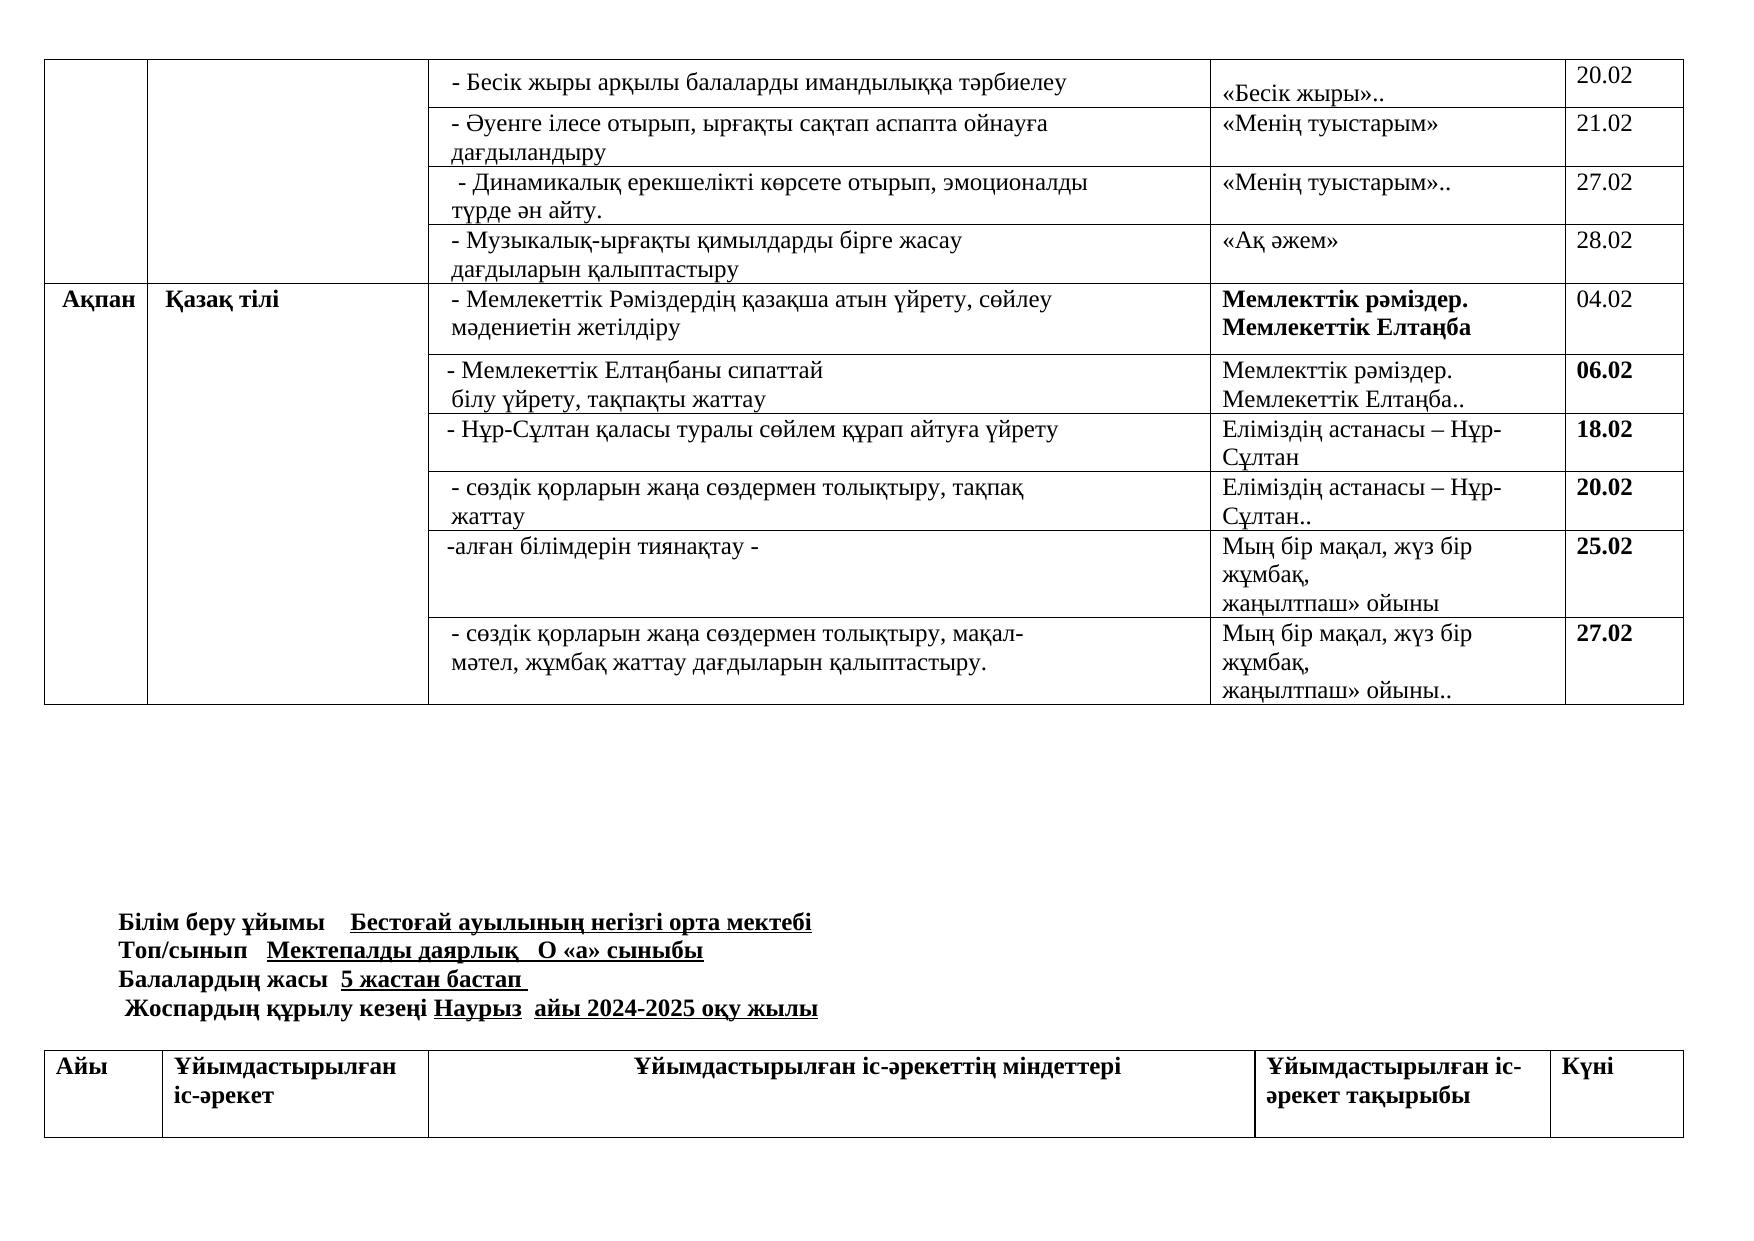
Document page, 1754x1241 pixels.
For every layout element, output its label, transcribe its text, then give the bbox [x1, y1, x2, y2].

table_cell - Бесік жыры арқылы балаларды имандылыққа тәрбиелеу [429, 60, 1210, 107]
table_cell - Мемлекеттік Рәміздердің қазақша атын үйрету, сөйлеу мәдениетін жетілдіру [429, 284, 1210, 354]
table_header Күні [1551, 1051, 1683, 1137]
text Білім беру ұйымы Бестоғай ауылының негізгі орта мектебі [118, 907, 1636, 935]
table_cell - сөздік қорларын жаңа сөздермен толықтыру, тақпақ жаттау [429, 472, 1210, 530]
table_header Ұйымдастырылған іс-әрекет [163, 1051, 428, 1137]
table_cell 20.02 [1566, 60, 1683, 107]
table_cell Еліміздің астанасы – Нұр-Сұлтан [1211, 414, 1565, 471]
table_cell 25.02 [1566, 531, 1683, 617]
table_header Ұйымдастырылған іс-әрекет тақырыбы [1256, 1051, 1550, 1137]
table_cell 20.02 [1566, 472, 1683, 530]
table_cell Мемлекттік рәміздер. Мемлекеттік Елтаңба.. [1211, 355, 1565, 413]
table_cell «Бесік жыры».. [1211, 60, 1565, 107]
table_cell 04.02 [1566, 284, 1683, 354]
table_cell 28.02 [1566, 225, 1683, 283]
table_cell Мың бір мақал, жүз бір жұмбақ, жаңылтпаш» ойыны.. [1211, 618, 1565, 704]
table_cell Ақпан [45, 284, 147, 704]
table_cell - Әуенге ілесе отырып, ырғақты сақтап аспапта ойнауға дағдыландыру [429, 108, 1210, 166]
table_cell Мемлекттік рәміздер. Мемлекеттік Елтаңба [1211, 284, 1565, 354]
table_cell «Ақ әжем» [1211, 225, 1565, 283]
table_cell 18.02 [1566, 414, 1683, 471]
table_header Ұйымдастырылған іс-әрекеттің міндеттері [429, 1051, 1254, 1137]
table_cell - Музыкалық-ырғақты қимылдарды бірге жасау дағдыларын қалыптастыру [429, 225, 1210, 283]
table_cell - сөздік қорларын жаңа сөздермен толықтыру, мақал-мәтел, жұмбақ жаттау дағдыларын қалыптастыру. [429, 618, 1210, 704]
text Топ/сынып Мектепалды даярлық О «а» сыныбы [118, 935, 1636, 964]
table_cell 27.02 [1566, 167, 1683, 224]
table_cell -алған білімдерін тиянақтау - [429, 531, 1210, 617]
table_cell «Менің туыстарым» [1211, 108, 1565, 166]
table_cell Еліміздің астанасы – Нұр-Сұлтан.. [1211, 472, 1565, 530]
table_cell «Менің туыстарым».. [1211, 167, 1565, 224]
table_cell Мың бір мақал, жүз бір жұмбақ, жаңылтпаш» ойыны [1211, 531, 1565, 617]
text Жоспардың құрылу кезеңі Наурыз айы 2024-2025 оқу жылы [118, 993, 1636, 1022]
table_cell 21.02 [1566, 108, 1683, 166]
table_cell - Мемлекеттік Елтаңбаны сипаттай білу үйрету, тақпақты жаттау [429, 355, 1210, 413]
text Балалардың жасы 5 жастан бастап [118, 964, 1636, 993]
table_header Айы [45, 1051, 162, 1137]
table_cell Қазақ тілі [148, 284, 428, 704]
table_cell 27.02 [1566, 618, 1683, 704]
table_cell - Динамикалық ерекшелікті көрсете отырып, эмоционалды түрде ән айту. [429, 167, 1210, 224]
table_cell 06.02 [1566, 355, 1683, 413]
table_cell - Нұр-Сұлтан қаласы туралы сөйлем құрап айтуға үйрету [429, 414, 1210, 471]
